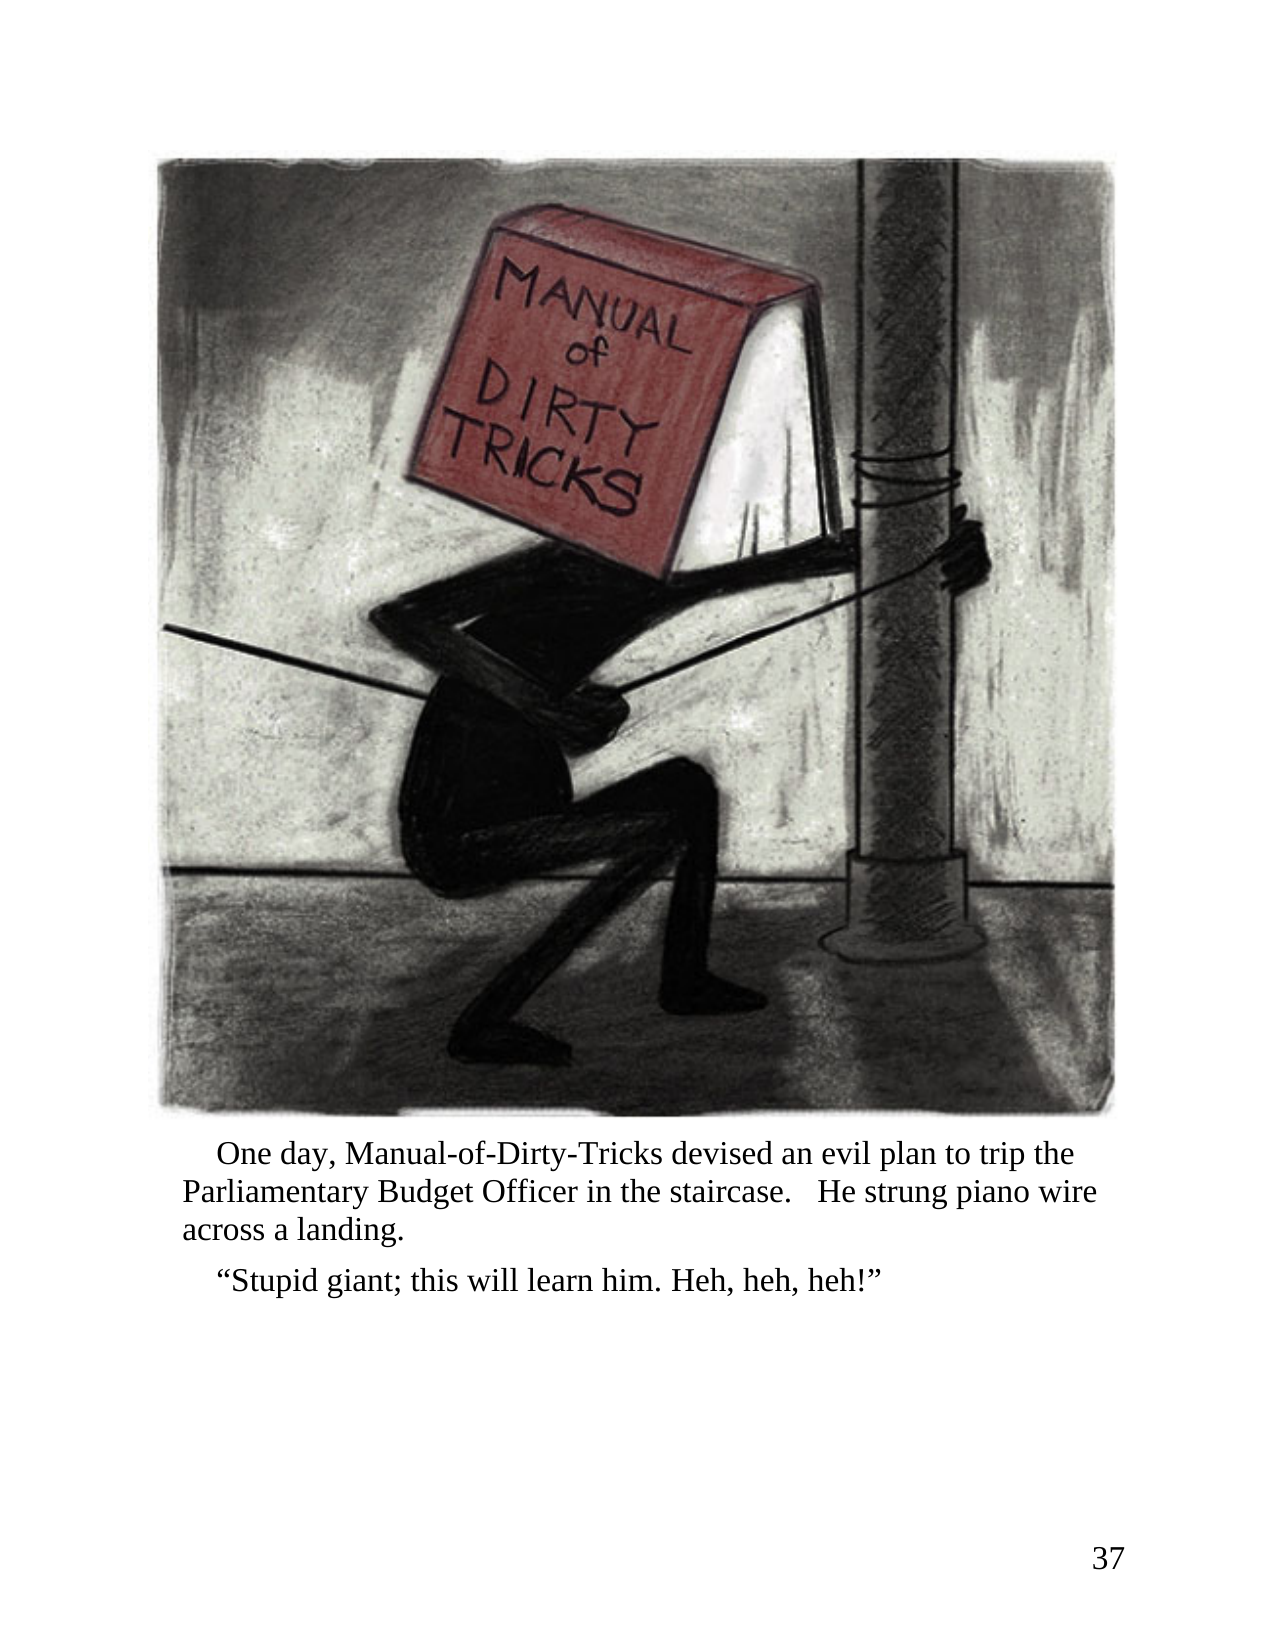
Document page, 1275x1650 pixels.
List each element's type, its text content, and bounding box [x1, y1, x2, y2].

text “Stupid giant; this will learn him. Heh, heh, heh!” [182, 1260, 1125, 1299]
text One day, Manual-of-Dirty-Tricks devised an evil plan to trip the Parliamentary Budget Officer in the staircase. He strung piano wire across a landing. [182, 1133, 1125, 1248]
picture [148, 150, 1125, 1127]
